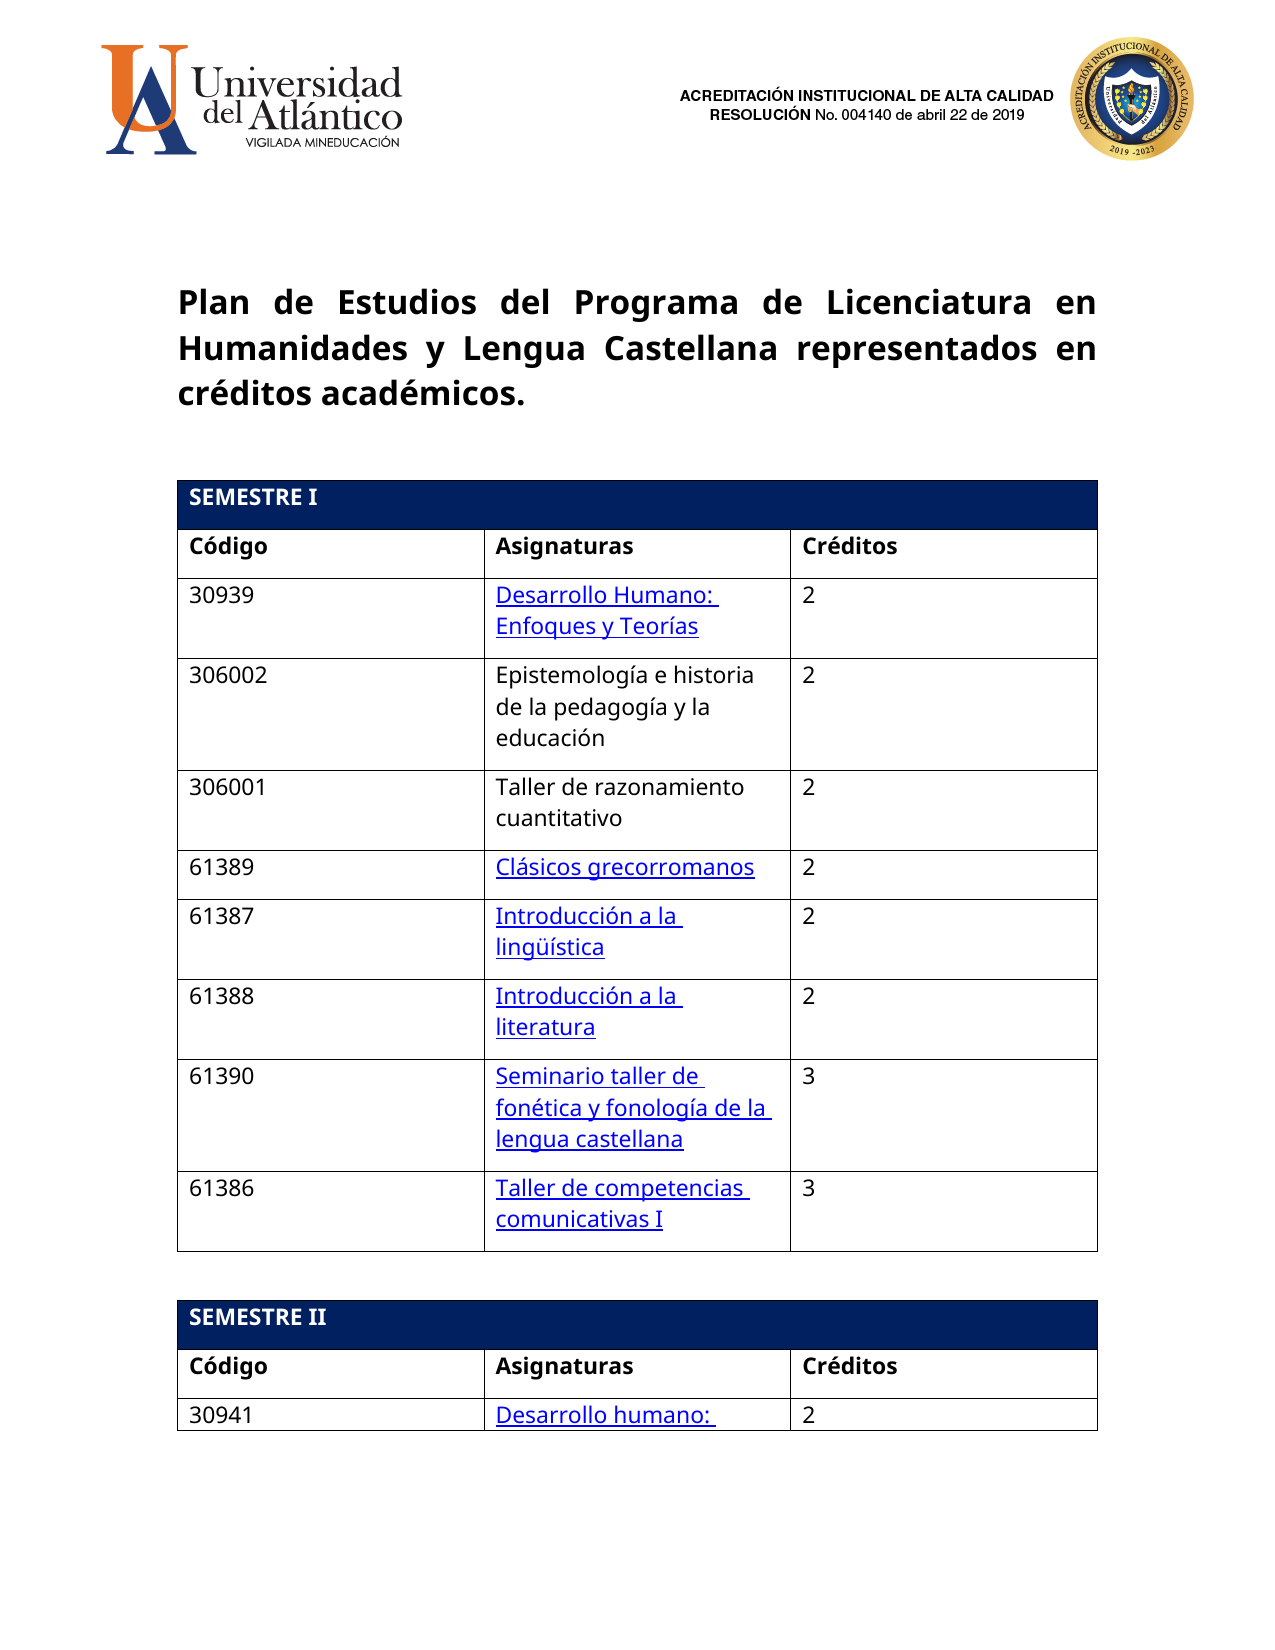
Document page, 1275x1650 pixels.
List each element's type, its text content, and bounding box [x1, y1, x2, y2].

table_cell Taller de competencias comunicativas I [485, 1172, 790, 1251]
table_header SEMESTRE I [178, 481, 484, 529]
table_cell 3 [791, 1172, 1097, 1251]
table_cell Introducción a la literatura [485, 980, 790, 1059]
table_cell Asignaturas [485, 1350, 790, 1398]
table_cell 2 [791, 659, 1097, 769]
text Plan de Estudios del Programa de Licenciatura en Humanidades y Lengua Castellana representados en créditos académicos. [177, 279, 1098, 415]
table_cell 2 [791, 980, 1097, 1059]
table_header [484, 481, 791, 529]
table_cell 2 [791, 771, 1097, 850]
table_cell Taller de razonamiento cuantitativo [485, 771, 790, 850]
table_cell Créditos [791, 1350, 1097, 1398]
picture [3, 2, 1275, 201]
table_header [484, 1301, 791, 1349]
table_cell 61388 [178, 980, 484, 1059]
table_cell 2 [791, 851, 1097, 899]
table_cell Desarrollo Humano: Enfoques y Teorías [485, 579, 790, 658]
table_cell 2 [791, 900, 1097, 979]
table_cell Código [178, 1350, 484, 1398]
table_cell 30939 [178, 579, 484, 658]
table_cell Código [178, 530, 484, 578]
table_cell 61389 [178, 851, 484, 899]
table_header [791, 481, 1097, 529]
table_header SEMESTRE II [178, 1301, 484, 1349]
table_cell Créditos [791, 530, 1097, 578]
table_cell Clásicos grecorromanos [485, 851, 790, 899]
table_cell Epistemología e historia de la pedagogía y la educación [485, 659, 790, 769]
table_cell Asignaturas [485, 530, 790, 578]
table_cell 61387 [178, 900, 484, 979]
table_cell 3 [791, 1060, 1097, 1171]
table_cell Seminario taller de fonética y fonología de la lengua castellana [485, 1060, 790, 1171]
table_cell 306002 [178, 659, 484, 769]
table_cell 2 [791, 579, 1097, 658]
table_cell Introducción a la lingüística [485, 900, 790, 979]
table_cell 61386 [178, 1172, 484, 1251]
table_cell 61390 [178, 1060, 484, 1171]
table_cell 2 [791, 1399, 1097, 1430]
table_cell 306001 [178, 771, 484, 850]
table_header [791, 1301, 1097, 1349]
table_cell 30941 [178, 1399, 484, 1430]
table_cell Desarrollo humano: Dimensiones [485, 1399, 790, 1430]
